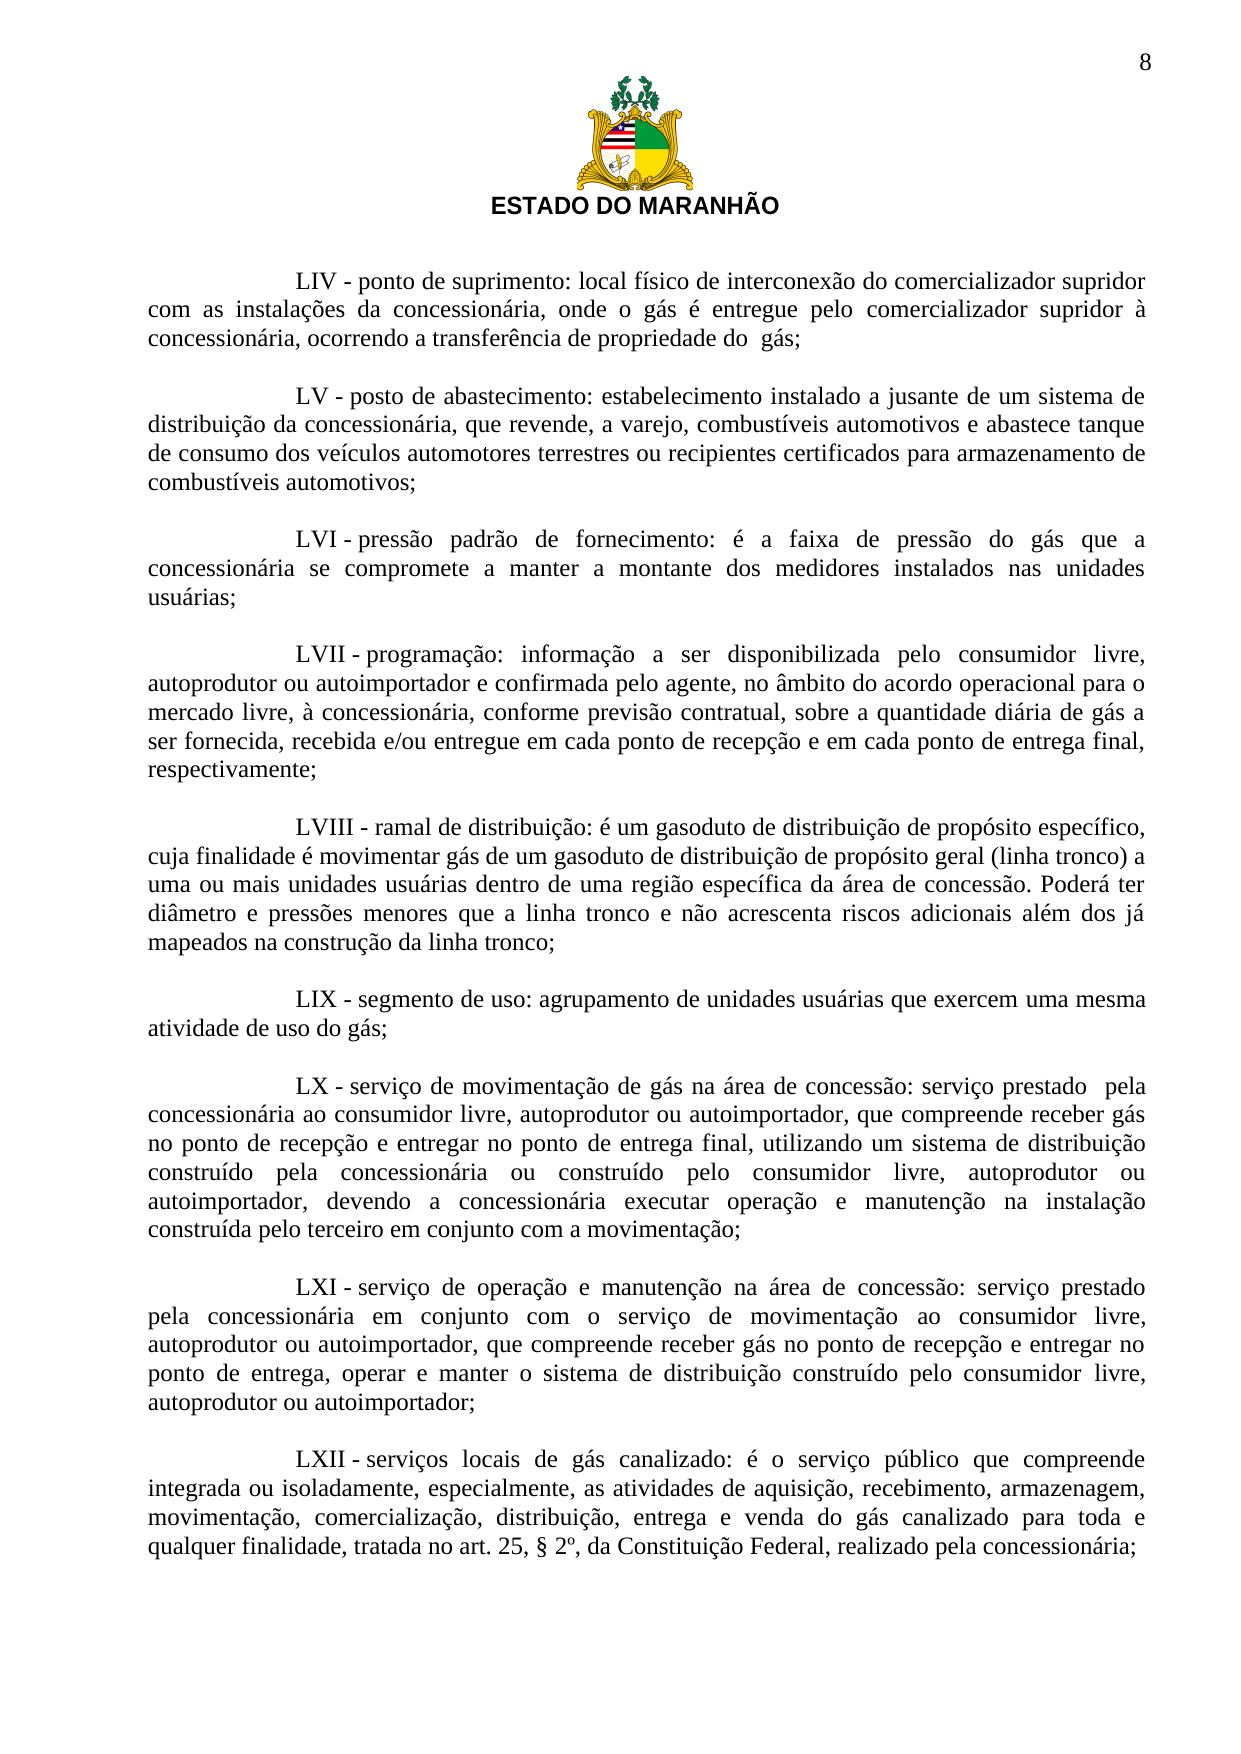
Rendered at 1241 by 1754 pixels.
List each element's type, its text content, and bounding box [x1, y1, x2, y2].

list LV - posto de abastecimento: estabelecimento instalado a jusante de um sistema de distribuição da concessionária, que revende, a varejo, combustíveis automotivos e abastece tanque de consumo dos veículos automotores terrestres ou recipientes certificados para armazenamento de combustíveis automotivos; [148, 381, 1146, 496]
list LVI - pressão padrão de fornecimento: é a faixa de pressão do gás que a concessionária se compromete a manter a montante dos medidores instalados nas unidades usuárias; [148, 524, 1146, 611]
list LVIII - ramal de distribuição: é um gasoduto de distribuição de propósito específico, cuja finalidade é movimentar gás de um gasoduto de distribuição de propósito geral (linha tronco) a uma ou mais unidades usuárias dentro de uma região específica da área de concessão. Poderá ter diâmetro e pressões menores que a linha tronco e não acrescenta riscos adicionais além dos já mapeados na construção da linha tronco; [148, 812, 1146, 956]
text LXI - serviço de operação e manutenção na área de concessão: serviço prestado pela concessionária em conjunto com o serviço de movimentação ao consumidor livre, autoprodutor ou autoimportador, que compreende receber gás no ponto de recepção e entregar no ponto de entrega, operar e manter o sistema de distribuição construído pelo consumidor livre, autoprodutor ou autoimportador; [148, 1272, 1146, 1416]
picture [577, 76, 693, 191]
list LIV - ponto de suprimento: local físico de interconexão do comercializador supridor com as instalações da concessionária, onde o gás é entregue pelo comercializador supridor à concessionária, ocorrendo a transferência de propriedade do gás; [148, 266, 1146, 352]
text LXII - serviços locais de gás canalizado: é o serviço público que compreende integrada ou isoladamente, especialmente, as atividades de aquisição, recebimento, armazenagem, movimentação, comercialização, distribuição, entrega e venda do gás canalizado para toda e qualquer finalidade, tratada no art. 25, § 2º, da Constituição Federal, realizado pela concessionária; [148, 1444, 1146, 1559]
text LX - serviço de movimentação de gás na área de concessão: serviço prestado pela concessionária ao consumidor livre, autoprodutor ou autoimportador, que compreende receber gás no ponto de recepção e entregar no ponto de entrega final, utilizando um sistema de distribuição construído pela concessionária ou construído pelo consumidor livre, autoprodutor ou autoimportador, devendo a concessionária executar operação e manutenção na instalação construída pelo terceiro em conjunto com a movimentação; [148, 1071, 1146, 1243]
list LVII - programação: informação a ser disponibilizada pelo consumidor livre, autoprodutor ou autoimportador e confirmada pelo agente, no âmbito do acordo operacional para o mercado livre, à concessionária, conforme previsão contratual, sobre a quantidade diária de gás a ser fornecida, recebida e/ou entregue em cada ponto de recepção e em cada ponto de entrega final, respectivamente; [148, 639, 1146, 783]
list LIX - segmento de uso: agrupamento de unidades usuárias que exercem uma mesma atividade de uso do gás; [148, 984, 1146, 1042]
